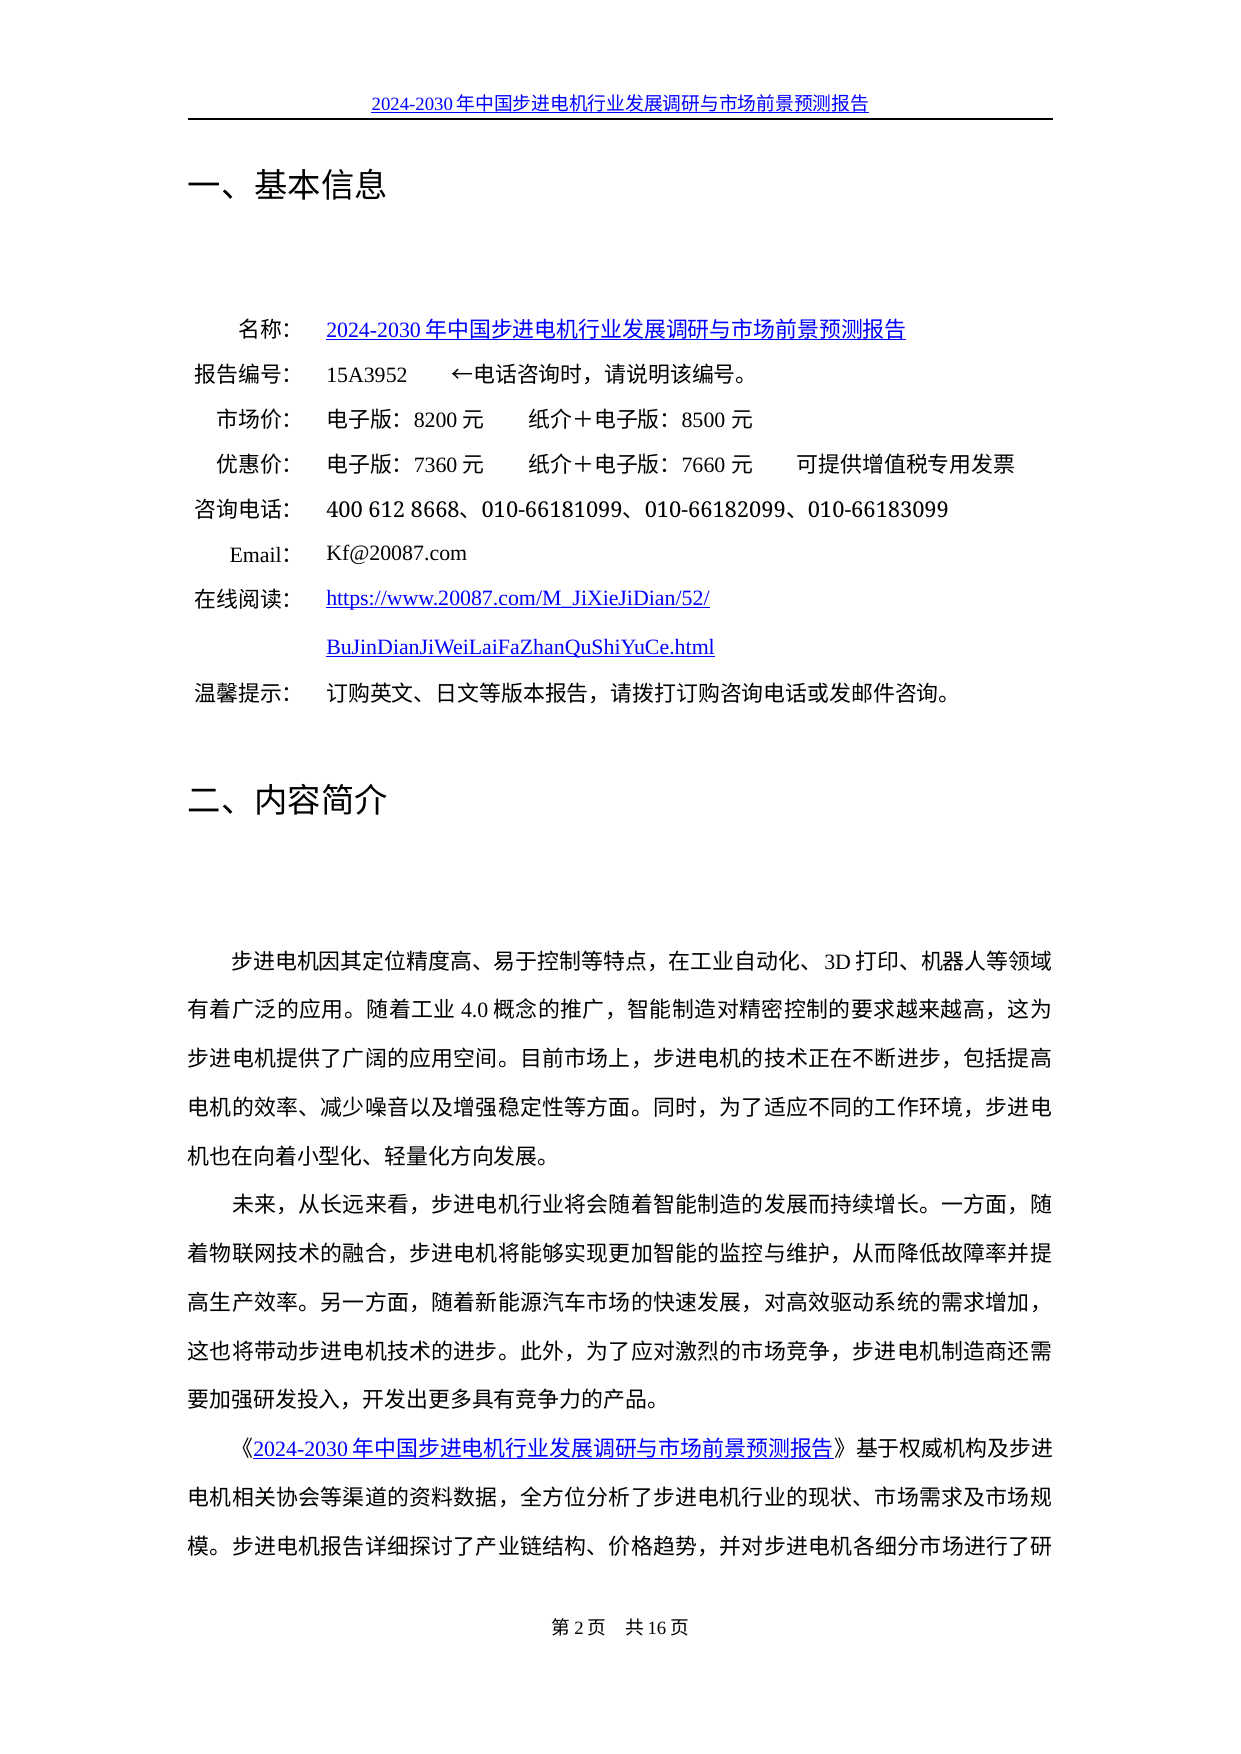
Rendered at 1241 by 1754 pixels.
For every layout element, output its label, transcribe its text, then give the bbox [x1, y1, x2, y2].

table_cell Kf@20087.com [315, 537, 1073, 582]
table_cell 电子版：8200 元 纸介＋电子版：8500 元 [315, 402, 1073, 447]
title 二、内容简介 [187, 766, 1053, 831]
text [187, 943, 1053, 1561]
table_cell 优惠价： [167, 447, 315, 492]
table_cell 电子版：7360 元 纸介＋电子版：7660 元 可提供增值税专用发票 [315, 447, 1073, 492]
table_cell 15A3952 ←电话咨询时，请说明该编号。 [315, 357, 1073, 402]
table_cell 温馨提示： [167, 675, 315, 720]
table_cell Email： [167, 537, 315, 582]
table_cell 咨询电话： [167, 492, 315, 537]
table_cell 订购英文、日文等版本报告，请拨打订购咨询电话或发邮件咨询。 [315, 675, 1073, 720]
table_cell 市场价： [167, 402, 315, 447]
table_header 名称： [167, 312, 315, 357]
table_cell 在线阅读： [167, 582, 315, 675]
table_cell [315, 582, 1073, 675]
title 一、基本信息 [187, 150, 1053, 215]
table_cell 400 612 8668、010-66181099、010-66182099、010-66183099 [315, 492, 1073, 537]
table_header 2024-2030年中国步进电机行业发展调研与市场前景预测报告 [315, 312, 1073, 357]
table_cell 报告编号： [167, 357, 315, 402]
